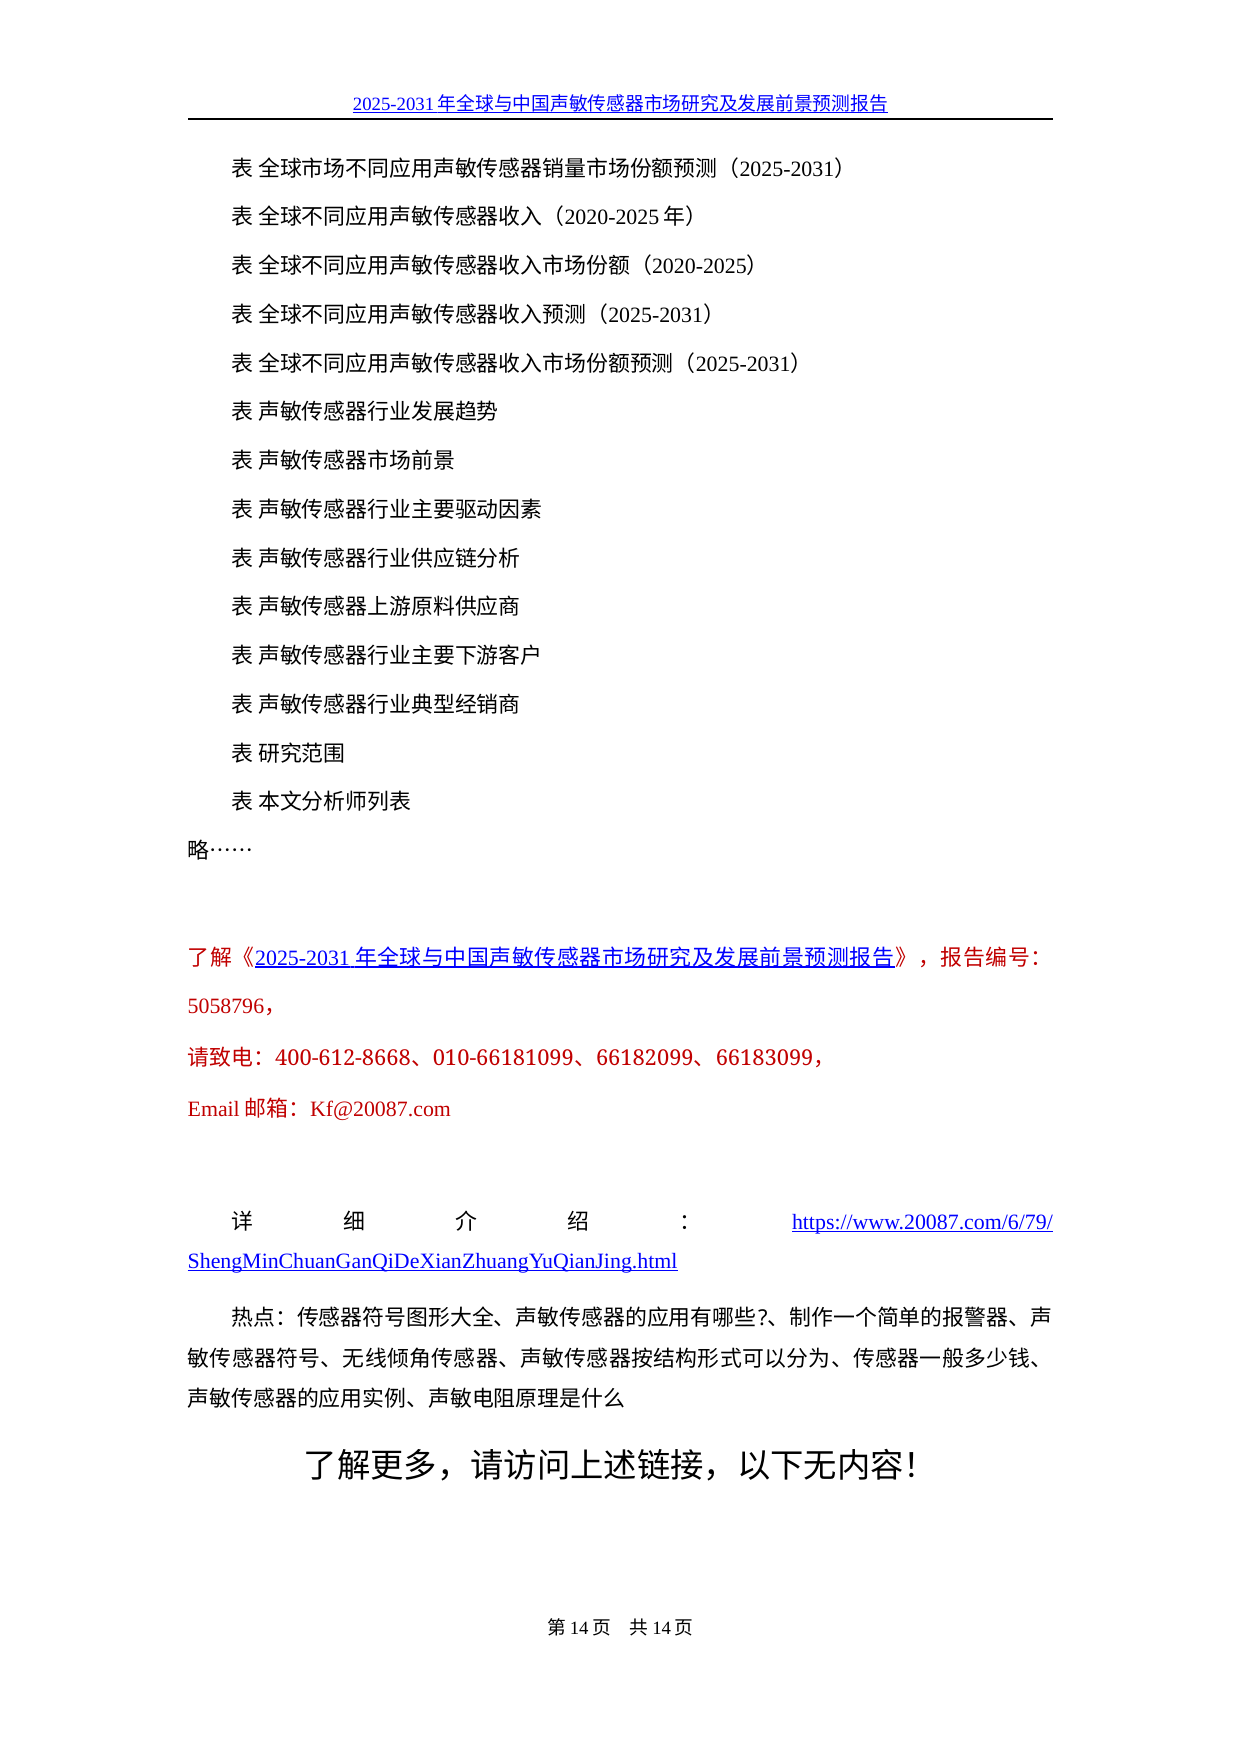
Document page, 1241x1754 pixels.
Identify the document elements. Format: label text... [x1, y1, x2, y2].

text 请致电：400-612-8668、010-66181099、66182099、66183099， [187, 1039, 1053, 1072]
text Email邮箱：Kf@20087.com [187, 1091, 1053, 1123]
title 了解更多，请访问上述链接，以下无内容！ [187, 1431, 1053, 1496]
text 了解《2025-2031年全球与中国声敏传感器市场研究及发展前景预测报告》，报告编号：5058796， [187, 939, 1053, 1020]
text 详细介绍：https://www.20087.com/6/79/ShengMinChuanGanQiDeXianZhuangYuQianJing.html [187, 1204, 1053, 1277]
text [187, 150, 1053, 865]
text 热点：传感器符号图形大全、声敏传感器的应用有哪些?、制作一个简单的报警器、声敏传感器符号、无线倾角传感器、声敏传感器按结构形式可以分为、传感器一般多少钱、声敏传感器的应用实例、声敏电阻原理是什么 [187, 1299, 1053, 1413]
